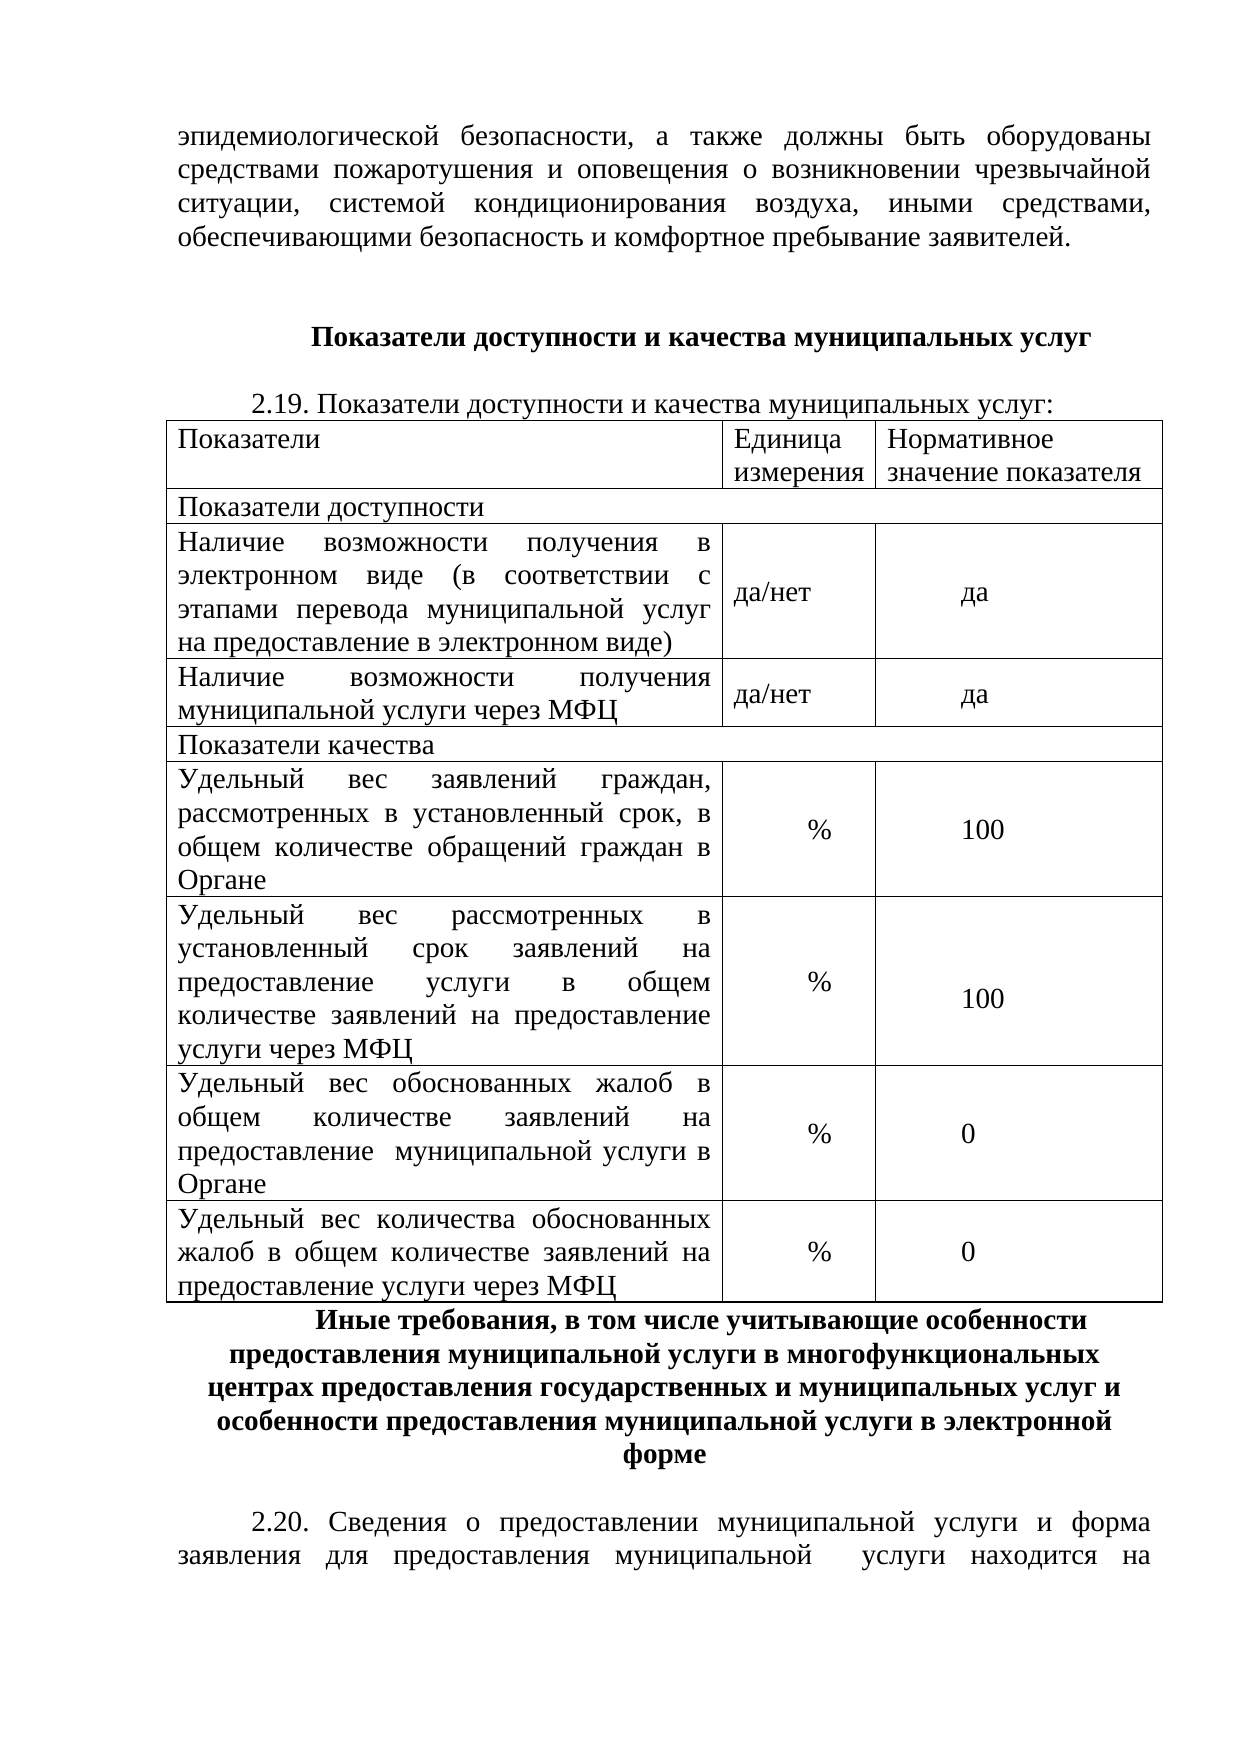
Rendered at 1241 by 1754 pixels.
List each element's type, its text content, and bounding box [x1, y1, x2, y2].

table_cell Удельный вес рассмотренных в установленный срок заявлений на предоставление услуги в общем количестве заявлений на предоставление услуги через МФЦ [167, 897, 722, 1064]
table_cell 100 [876, 897, 1162, 1064]
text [177, 1504, 1152, 1571]
table_cell % [723, 1201, 875, 1301]
text Иные требования, в том числе учитывающие особенности предоставления муниципальной услуги в многофункциональных центрах предоставления государственных и муниципальных услуг и особенности предоставления муниципальной услуги в электронной форме [177, 1303, 1152, 1470]
table_cell % [723, 1066, 875, 1200]
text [177, 118, 1152, 252]
table_cell % [723, 762, 875, 896]
table_cell Показатели доступности [167, 489, 1162, 523]
table_header Нормативное значение показателя [876, 421, 1162, 488]
table_cell Удельный вес обоснованных жалоб в общем количестве заявлений на предоставление муниципальной услуги в Органе [167, 1066, 722, 1200]
text 2.19. Показатели доступности и качества муниципальных услуг: [177, 386, 1152, 420]
table_cell Наличие возможности получения муниципальной услуги через МФЦ [167, 659, 722, 726]
table_cell Удельный вес заявлений граждан, рассмотренных в установленный срок, в общем количестве обращений граждан в Органе [167, 762, 722, 896]
table_cell Показатели качества [167, 727, 1162, 761]
table_cell да [876, 659, 1162, 726]
table_cell да/нет [723, 524, 875, 658]
table_cell 0 [876, 1201, 1162, 1301]
table_cell да [876, 524, 1162, 658]
table_cell да/нет [723, 659, 875, 726]
table_cell % [723, 897, 875, 1064]
text Показатели доступности и качества муниципальных услуг [177, 319, 1152, 353]
table_cell Удельный вес количества обоснованных жалоб в общем количестве заявлений на предоставление услуги через МФЦ [167, 1201, 722, 1301]
table_header Единица измерения [723, 421, 875, 488]
table_header Показатели [167, 421, 722, 488]
table_cell 0 [876, 1066, 1162, 1200]
table_cell Наличие возможности получения в электронном виде (в соответствии с этапами перевода муниципальной услуг на предоставление в электронном виде) [167, 524, 722, 658]
table_cell 100 [876, 762, 1162, 896]
